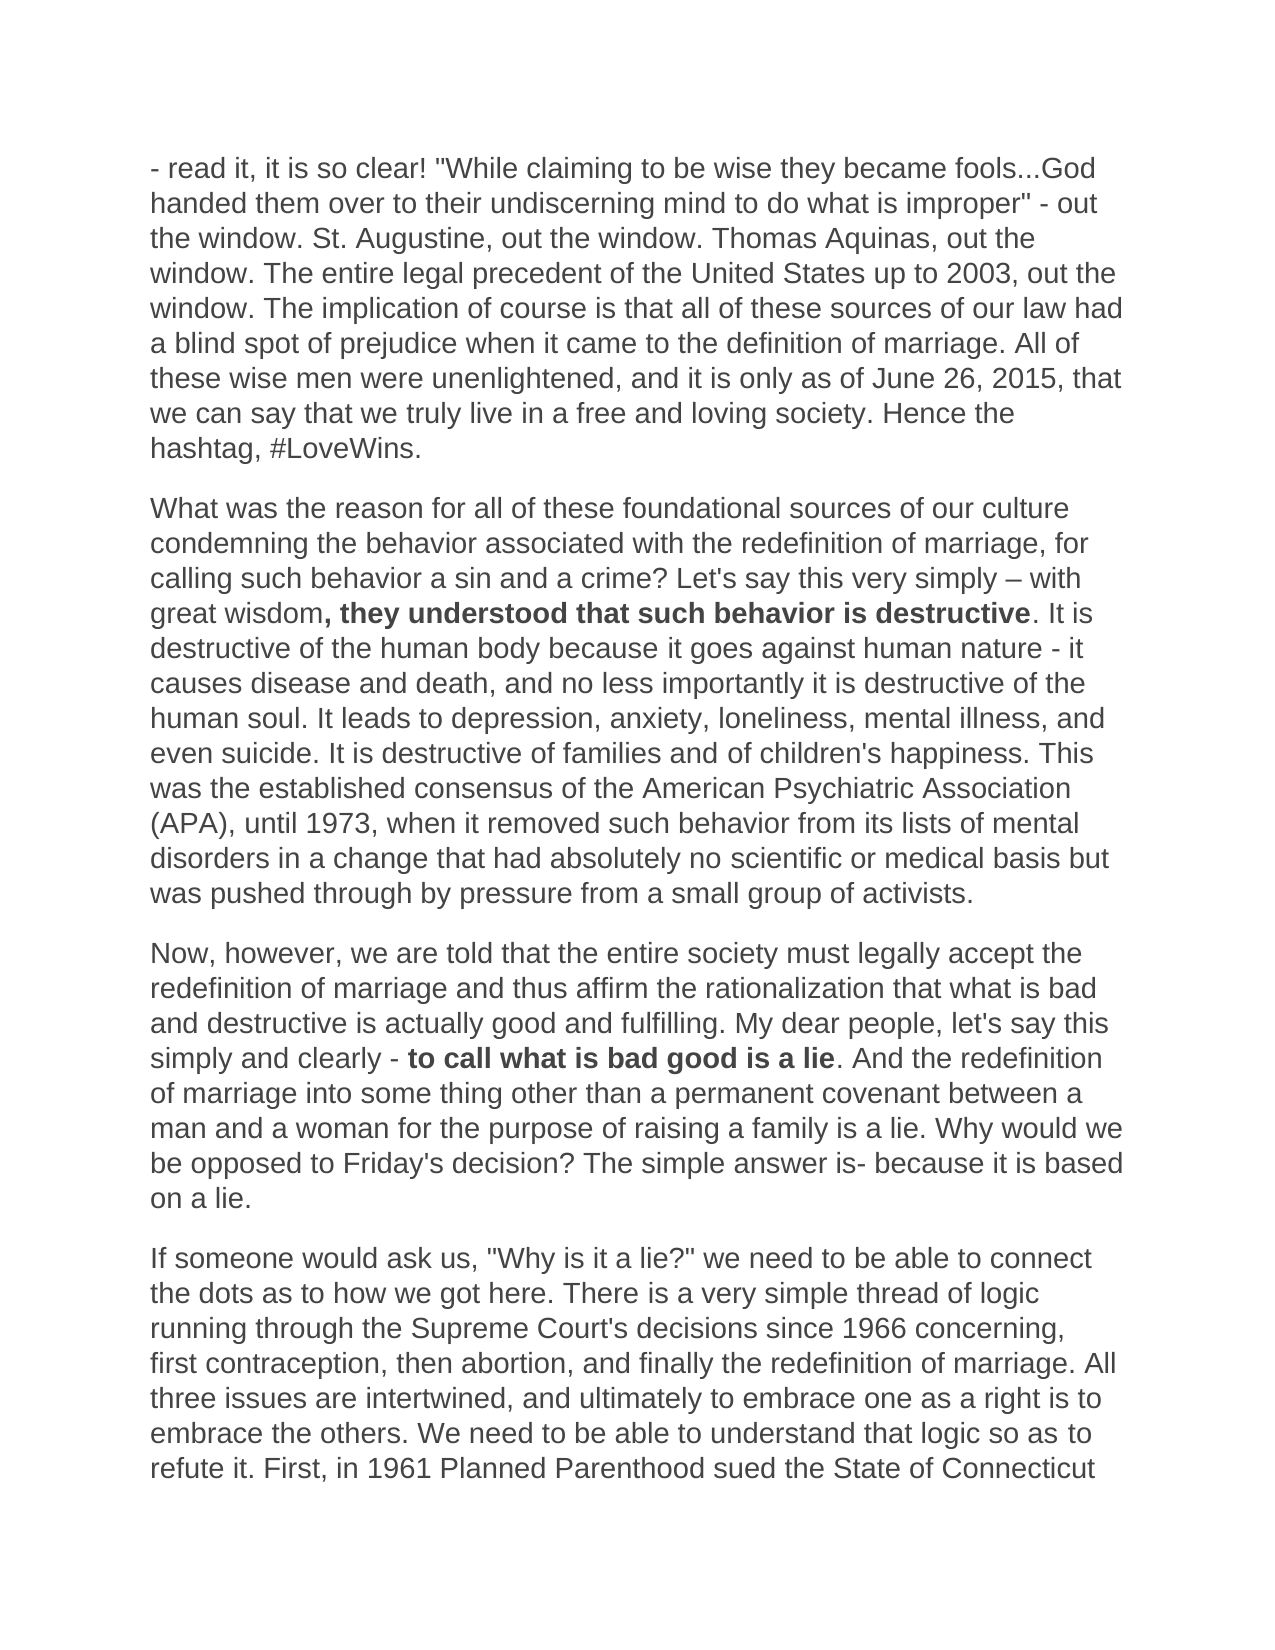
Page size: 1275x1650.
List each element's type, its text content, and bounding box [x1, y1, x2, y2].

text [150, 1240, 1125, 1485]
text Now, however, we are told that the entire society must legally accept the redefinition of marriage and thus affirm the rationalization that what is bad and destructive is actually good and fulfilling. My dear people, let's say this simply and clearly - to call what is bad good is a lie. And the redefinition of marriage into some thing other than a permanent covenant between a man and a woman for the purpose of raising a family is a lie. Why would we be opposed to Friday's decision? The simple answer is- because it is based on a lie. [150, 935, 1125, 1215]
text What was the reason for all of these foundational sources of our culture condemning the behavior associated with the redefinition of marriage, for calling such behavior a sin and a crime? Let's say this very simply – with great wisdom, they understood that such behavior is destructive. It is destructive of the human body because it goes against human nature - it causes disease and death, and no less importantly it is destructive of the human soul. It leads to depression, anxiety, loneliness, mental illness, and even suicide. It is destructive of families and of children's happiness. This was the established consensus of the American Psychiatric Association (APA), until 1973, when it removed such behavior from its lists of mental disorders in a change that had absolutely no scientific or medical basis but was pushed through by pressure from a small group of activists. [150, 490, 1125, 910]
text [150, 150, 1125, 465]
